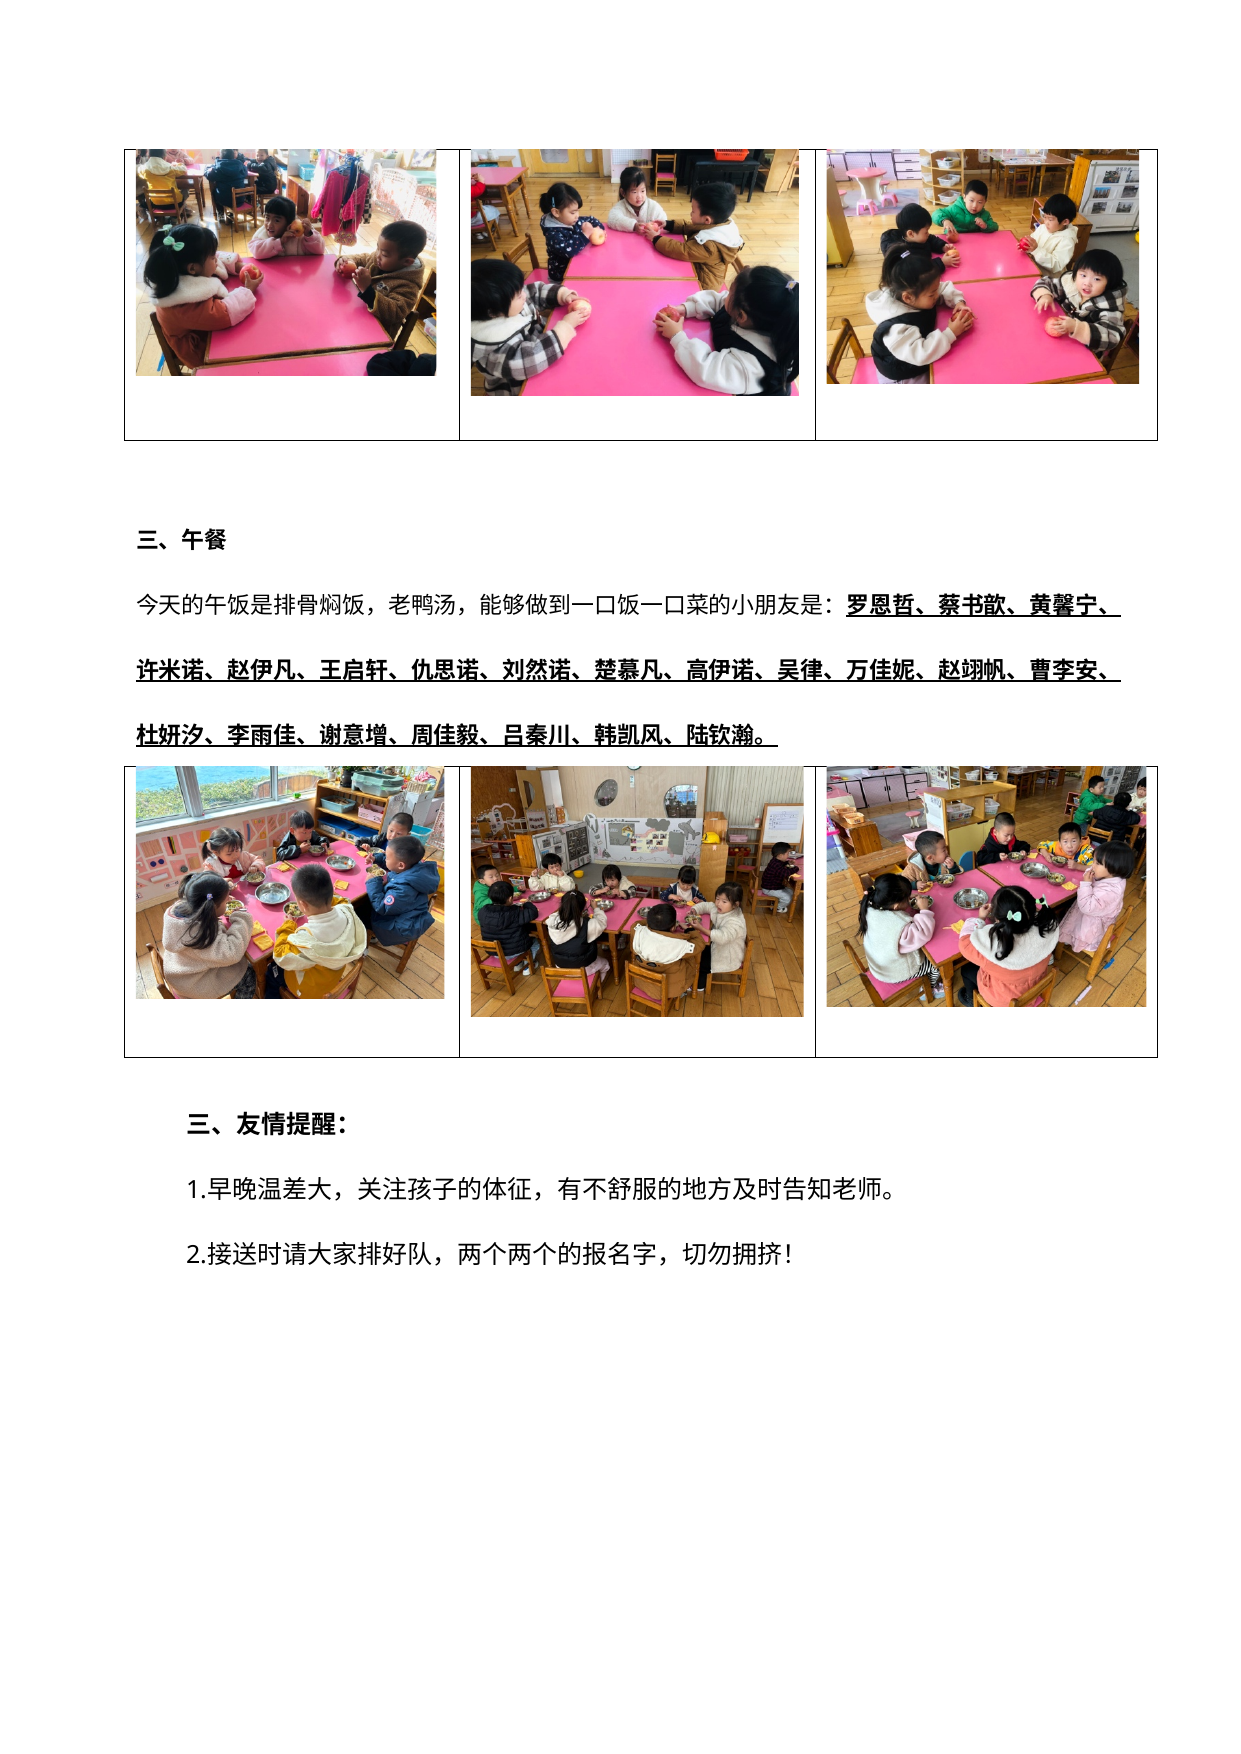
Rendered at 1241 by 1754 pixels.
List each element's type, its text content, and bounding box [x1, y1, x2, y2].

text 今天的午饭是排骨焖饭，老鸭汤，能够做到一口饭一口菜的小朋友是：罗恩哲、蔡书歆、黄馨宁、许米诺、赵伊凡、王启轩、仇思诺、刘然诺、楚慕凡、高伊诺、吴律、万佳妮、赵翊帆、曹李安、杜妍汐、李雨佳、谢意增、周佳毅、吕秦川、韩凯风、陆钦瀚。 [136, 682, 1104, 766]
picture [135, 149, 437, 376]
picture [470, 149, 799, 396]
table_header [816, 767, 1157, 1057]
table_header [460, 767, 815, 1057]
text 2.接送时请大家排好队，两个两个的报名字，切勿拥挤！ [186, 1221, 1104, 1286]
table_cell [125, 150, 459, 440]
picture [470, 766, 804, 1017]
text 今天的午饭是排骨焖饭，老鸭汤，能够做到一口饭一口菜的小朋友是：罗恩哲、蔡书歆、黄馨宁、许米诺、赵伊凡、王启轩、仇思诺、刘然诺、楚慕凡、高伊诺、吴律、万佳妮、赵翊帆、曹李安、杜妍汐、李雨佳、谢意增、周佳毅、吕秦川、韩凯风、陆钦瀚。 [136, 571, 1104, 680]
text 三、友情提醒： [136, 1091, 1104, 1156]
picture [826, 766, 1147, 1007]
table_cell [816, 150, 1157, 440]
table_cell [460, 150, 815, 440]
table_header [125, 767, 459, 1057]
picture [826, 149, 1140, 384]
picture [135, 766, 445, 999]
text 1.早晚温差大，关注孩子的体征，有不舒服的地方及时告知老师。 [186, 1156, 1104, 1221]
text 三、午餐 [136, 506, 1104, 571]
